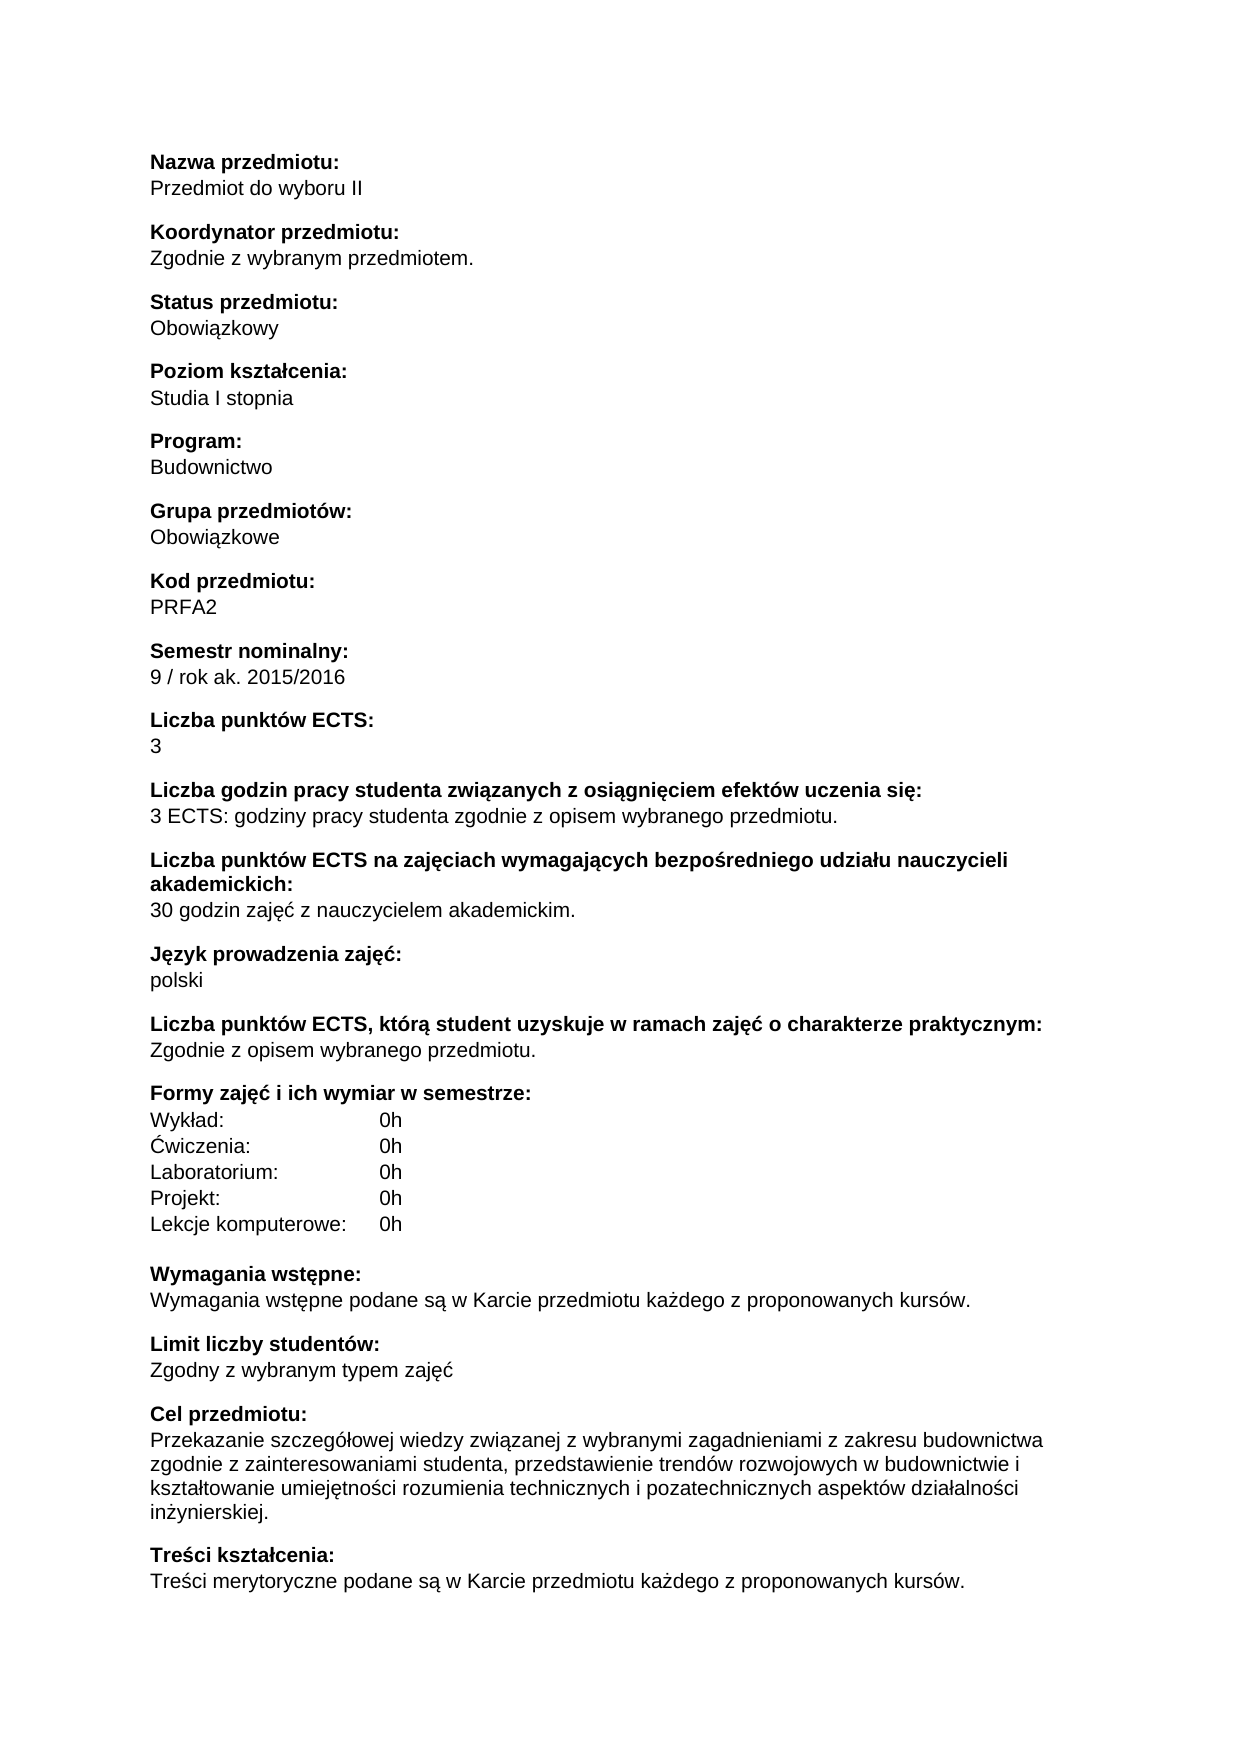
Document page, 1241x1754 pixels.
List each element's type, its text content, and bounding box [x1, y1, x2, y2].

text Obowiązkowy [150, 316, 1090, 339]
text Zgodnie z wybranym przedmiotem. [150, 246, 1090, 270]
table_cell 0h [369, 1210, 597, 1236]
text Cel przedmiotu: [150, 1402, 1090, 1426]
text Treści merytoryczne podane są w Karcie przedmiotu każdego z proponowanych kursów. [150, 1569, 1090, 1593]
text Liczba punktów ECTS na zajęciach wymagających bezpośredniego udziału nauczycieli akademickich: [150, 848, 1090, 896]
text Zgodny z wybranym typem zajęć [150, 1358, 1090, 1382]
text Język prowadzenia zajęć: [150, 942, 1090, 966]
text Kod przedmiotu: [150, 569, 1090, 593]
table_cell 0h [369, 1158, 597, 1184]
text polski [150, 968, 1090, 992]
text 30 godzin zajęć z nauczycielem akademickim. [150, 898, 1090, 922]
text Przedmiot do wyboru II [150, 176, 1090, 200]
table_cell Lekcje komputerowe: [140, 1212, 367, 1236]
table_header 0h [369, 1108, 597, 1132]
text Studia I stopnia [150, 385, 1090, 409]
text PRFA2 [150, 595, 1090, 619]
text Zgodnie z opisem wybranego przedmiotu. [150, 1037, 1090, 1061]
text Liczba punktów ECTS: [150, 708, 1090, 732]
text Treści kształcenia: [150, 1543, 1090, 1567]
text 3 ECTS: godziny pracy studenta zgodnie z opisem wybranego przedmiotu. [150, 804, 1090, 828]
text Wymagania wstępne podane są w Karcie przedmiotu każdego z proponowanych kursów. [150, 1288, 1090, 1312]
text Formy zajęć i ich wymiar w semestrze: [150, 1081, 1090, 1105]
text Budownictwo [150, 455, 1090, 479]
text Semestr nominalny: [150, 638, 1090, 662]
text Nazwa przedmiotu: [150, 150, 1090, 174]
text Grupa przedmiotów: [150, 499, 1090, 523]
text Program: [150, 429, 1090, 453]
text Koordynator przedmiotu: [150, 220, 1090, 244]
table_cell Ćwiczenia: [140, 1134, 367, 1158]
table_cell Projekt: [140, 1186, 367, 1210]
text Poziom kształcenia: [150, 359, 1090, 383]
text Status przedmiotu: [150, 289, 1090, 313]
table_cell Laboratorium: [140, 1160, 367, 1184]
text Liczba punktów ECTS, którą student uzyskuje w ramach zajęć o charakterze praktycznym: [150, 1011, 1090, 1035]
text Przekazanie szczegółowej wiedzy związanej z wybranymi zagadnieniami z zakresu budownictwa zgodnie z zainteresowaniami studenta, przedstawienie trendów rozwojowych w budownictwie i kształtowanie umiejętności rozumienia technicznych i pozatechnicznych aspektów działalności inżynierskiej. [150, 1428, 1090, 1523]
text Wymagania wstępne: [150, 1262, 1090, 1286]
text 3 [150, 734, 1090, 758]
table_header Wykład: [140, 1108, 367, 1132]
table_cell 0h [369, 1184, 597, 1210]
text 9 / rok ak. 2015/2016 [150, 664, 1090, 688]
table_cell 0h [369, 1132, 597, 1158]
text Liczba godzin pracy studenta związanych z osiągnięciem efektów uczenia się: [150, 778, 1090, 802]
text Obowiązkowe [150, 525, 1090, 549]
text Limit liczby studentów: [150, 1332, 1090, 1356]
